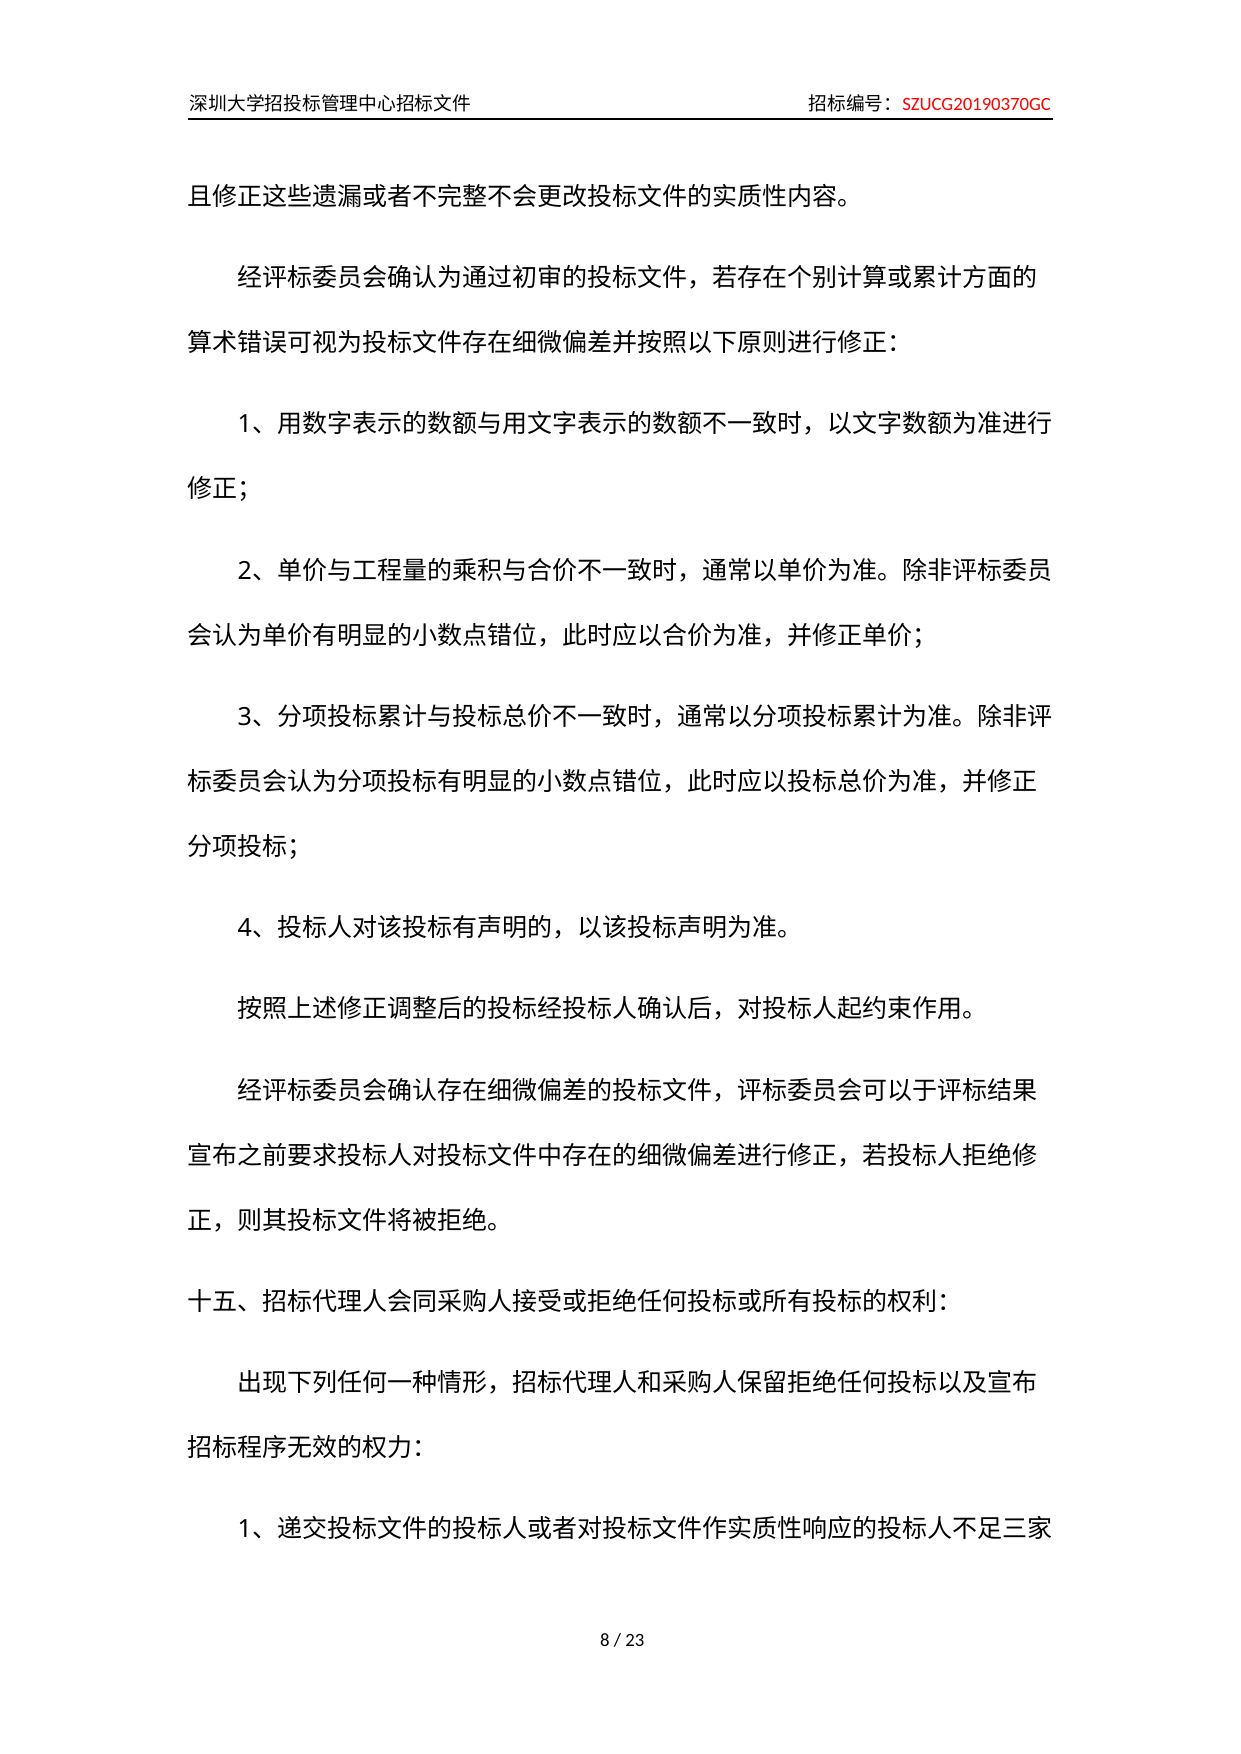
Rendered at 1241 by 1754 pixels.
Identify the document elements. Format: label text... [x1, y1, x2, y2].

text 2、单价与工程量的乘积与合价不一致时，通常以单价为准。除非评标委员会认为单价有明显的小数点错位，此时应以合价为准，并修正单价； [187, 536, 1053, 666]
text 按照上述修正调整后的投标经投标人确认后，对投标人起约束作用。 [187, 974, 1053, 1039]
text 经评标委员会确认存在细微偏差的投标文件，评标委员会可以于评标结果宣布之前要求投标人对投标文件中存在的细微偏差进行修正，若投标人拒绝修正，则其投标文件将被拒绝。 [187, 1056, 1053, 1251]
text 十五、招标代理人会同采购人接受或拒绝任何投标或所有投标的权利： [187, 1267, 1053, 1332]
text 3、分项投标累计与投标总价不一致时，通常以分项投标累计为准。除非评标委员会认为分项投标有明显的小数点错位，此时应以投标总价为准，并修正分项投标； [187, 682, 1053, 877]
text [187, 1494, 1053, 1559]
text 经评标委员会确认为通过初审的投标文件，若存在个别计算或累计方面的算术错误可视为投标文件存在细微偏差并按照以下原则进行修正： [187, 243, 1053, 373]
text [187, 162, 1053, 227]
text 1、用数字表示的数额与用文字表示的数额不一致时，以文字数额为准进行修正； [187, 389, 1053, 519]
text 4、投标人对该投标有声明的，以该投标声明为准。 [187, 893, 1053, 958]
text 出现下列任何一种情形，招标代理人和采购人保留拒绝任何投标以及宣布招标程序无效的权力： [187, 1348, 1053, 1478]
